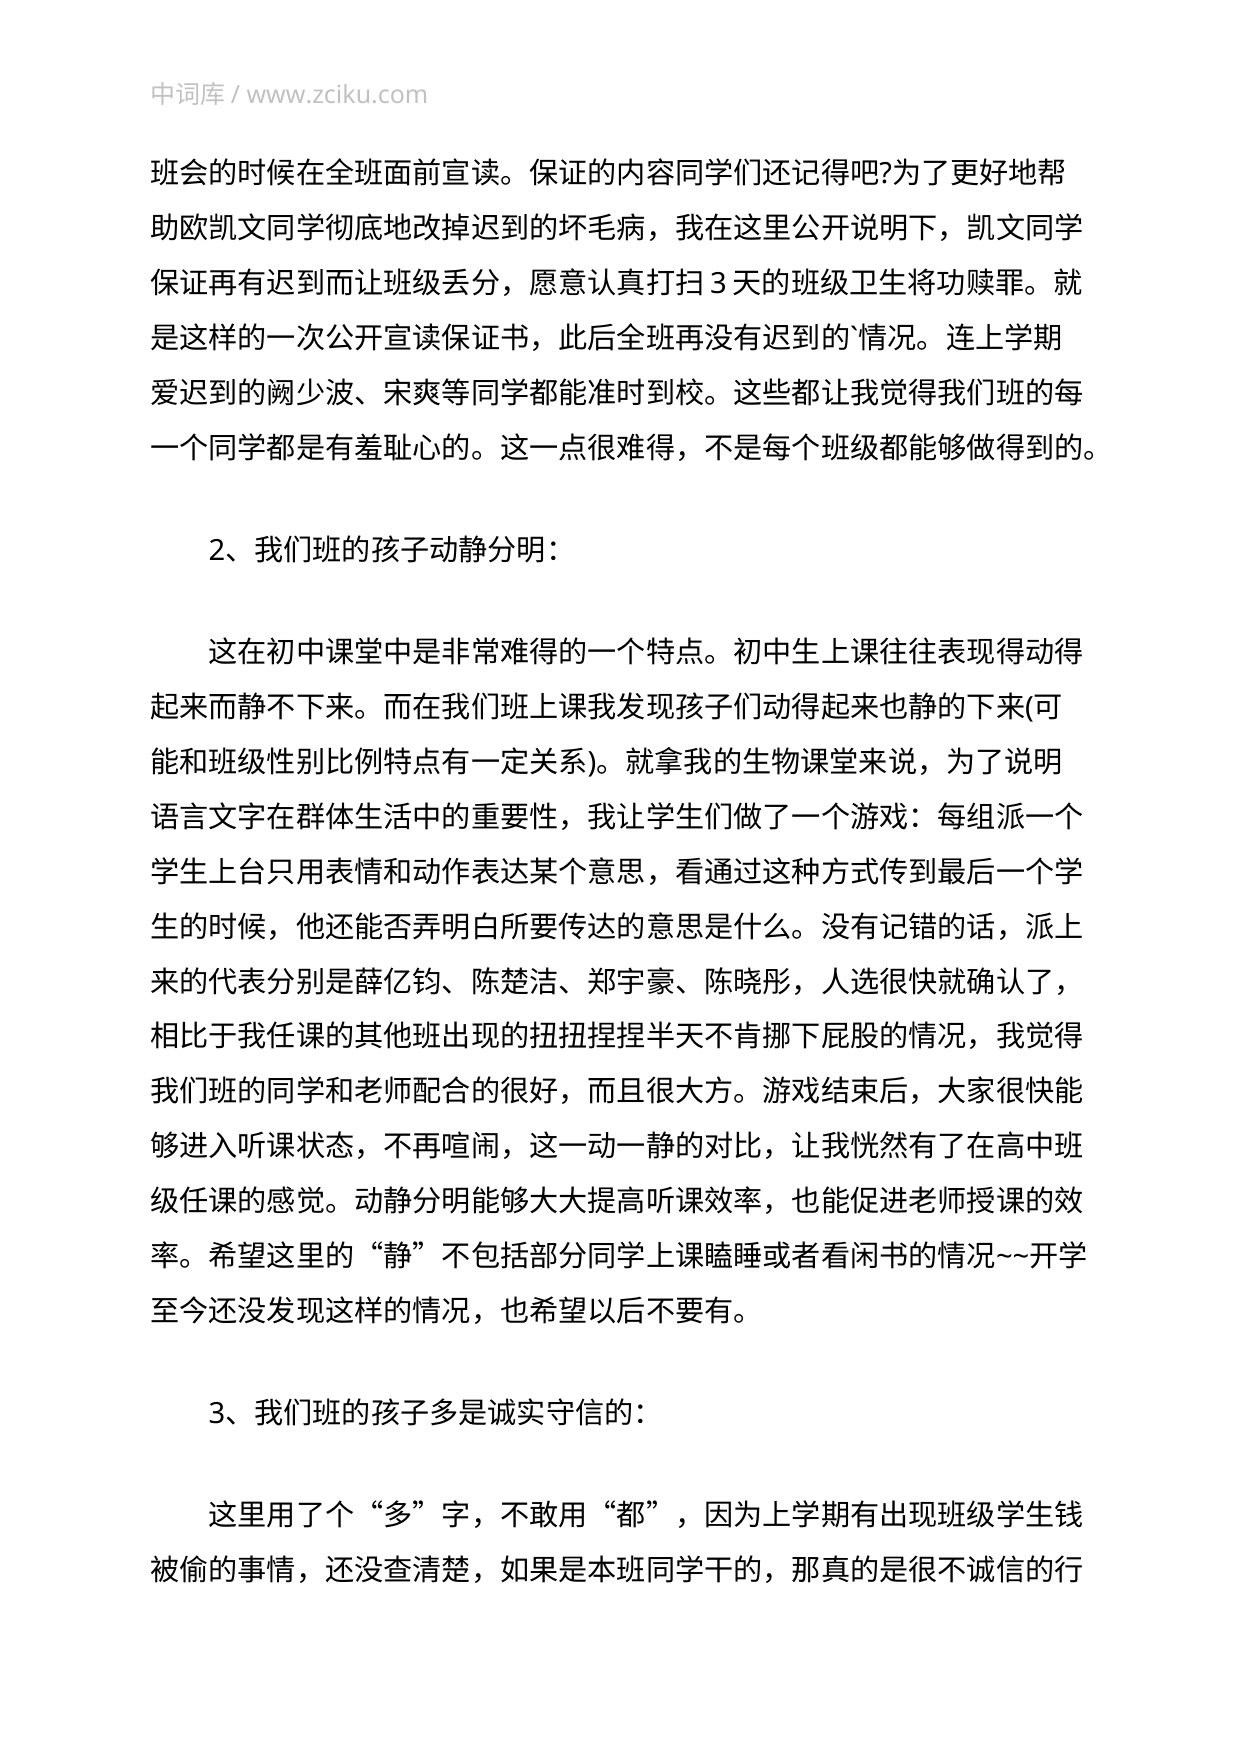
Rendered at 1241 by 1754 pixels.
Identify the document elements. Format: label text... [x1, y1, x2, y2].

text 3、我们班的孩子多是诚实守信的： [150, 1389, 1090, 1432]
text 这在初中课堂中是非常难得的一个特点。初中生上课往往表现得动得起来而静不下来。而在我们班上课我发现孩子们动得起来也静的下来(可能和班级性别比例特点有一定关系)。就拿我的生物课堂来说，为了说明语言文字在群体生活中的重要性，我让学生们做了一个游戏：每组派一个学生上台只用表情和动作表达某个意思，看通过这种方式传到最后一个学生的时候，他还能否弄明白所要传达的意思是什么。没有记错的话，派上来的代表分别是薛亿钧、陈楚洁、郑宇豪、陈晓彤，人选很快就确认了，相比于我任课的其他班出现的扭扭捏捏半天不肯挪下屁股的情况，我觉得我们班的同学和老师配合的很好，而且很大方。游戏结束后，大家很快能够进入听课状态，不再喧闹，这一动一静的对比，让我恍然有了在高中班级任课的感觉。动静分明能够大大提高听课效率，也能促进老师授课的效率。希望这里的“静”不包括部分同学上课瞌睡或者看闲书的情况~~开学至今还没发现这样的情况，也希望以后不要有。 [150, 628, 1090, 1330]
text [150, 1491, 1090, 1588]
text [150, 150, 1090, 467]
text 2、我们班的孩子动静分明： [150, 527, 1090, 569]
